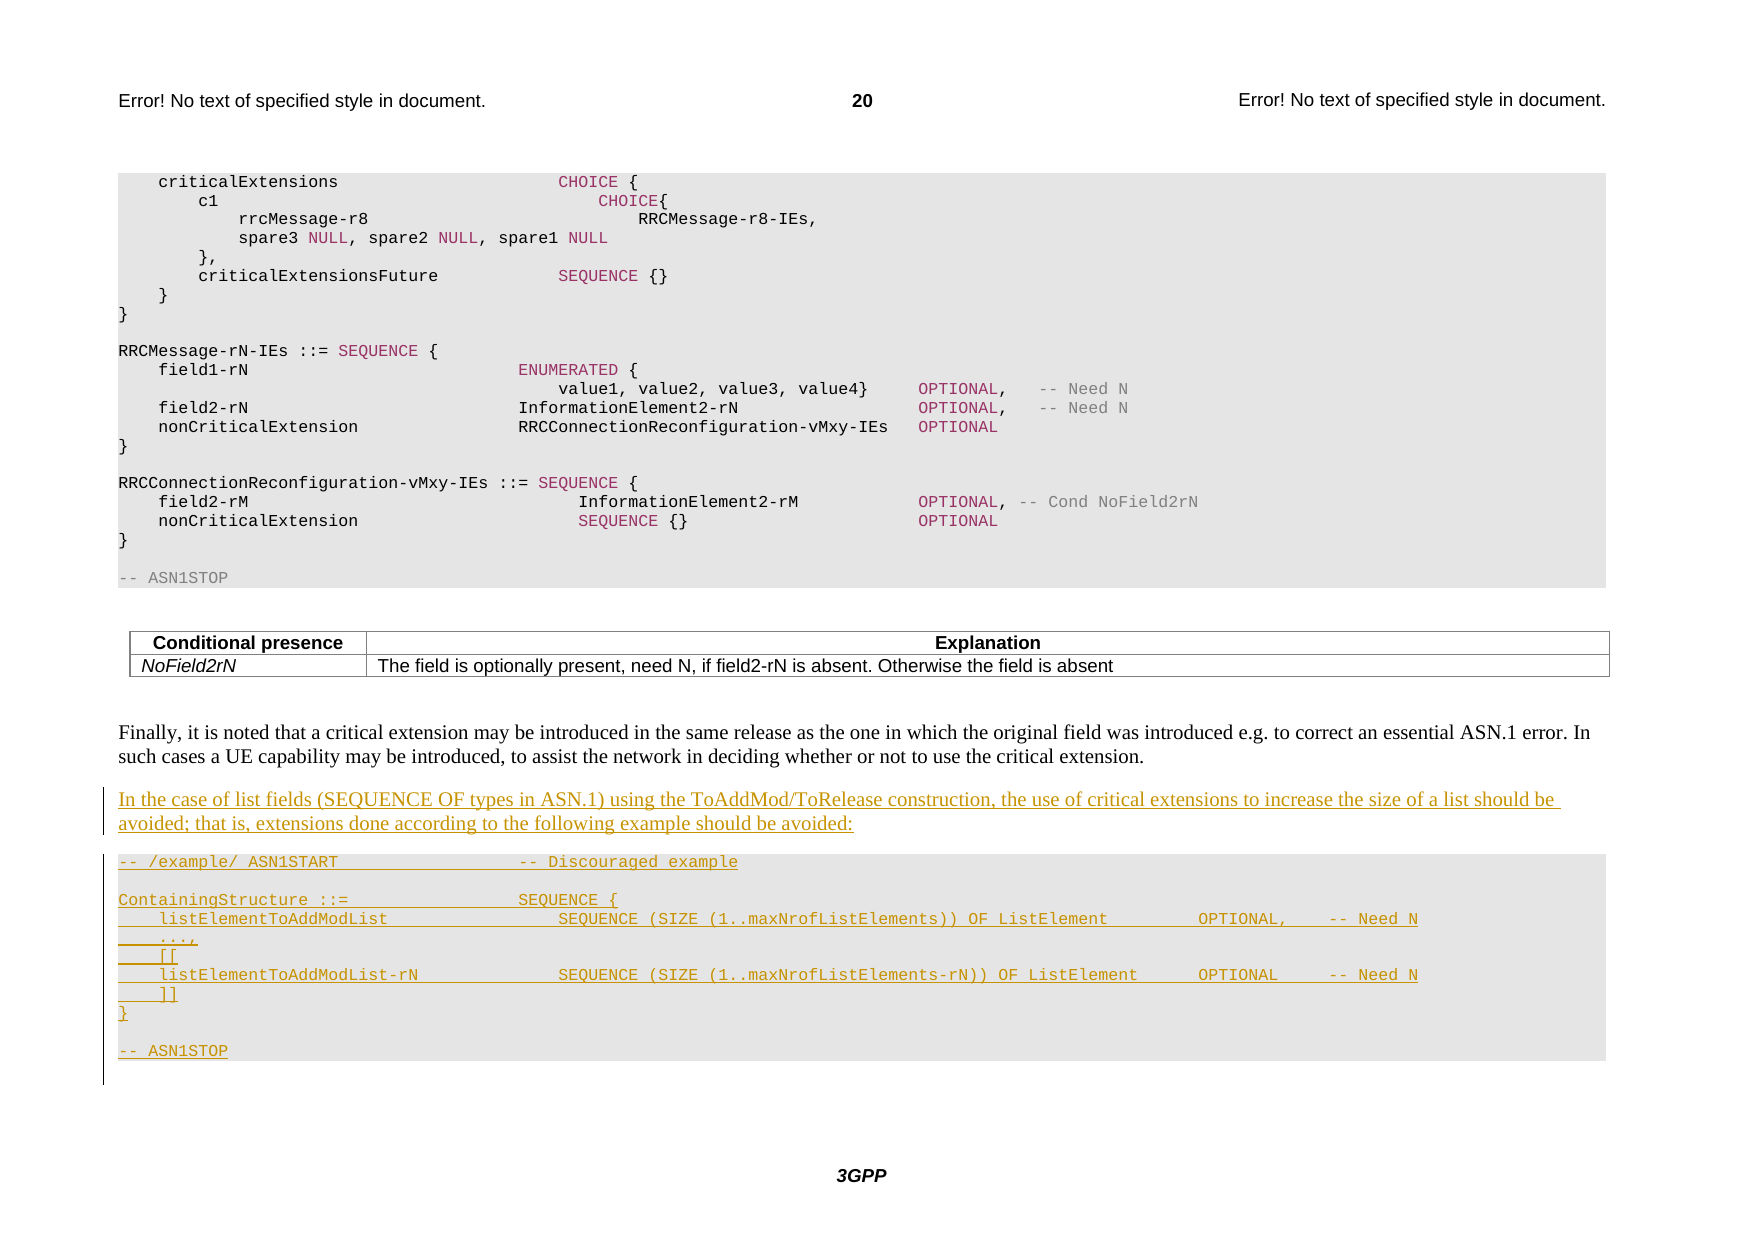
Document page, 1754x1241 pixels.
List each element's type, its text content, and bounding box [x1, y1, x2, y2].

text criticalExtensionsFuture SEQUENCE {} [118, 267, 1606, 286]
text criticalExtensions CHOICE { [118, 173, 1606, 192]
text c1 CHOICE{ [118, 192, 1606, 211]
text } [118, 305, 1606, 324]
text field2-rM InformationElement2-rM OPTIONAL, -- Cond NoField2rN [118, 494, 1606, 513]
text -- ASN1STOP [118, 569, 1606, 588]
text RRCConnectionReconfiguration-vMxy-IEs ::= SEQUENCE { [118, 475, 1606, 494]
table_header Explanation [367, 632, 1609, 653]
text rrcMessage-r8 RRCMessage-r8-IEs, [118, 211, 1606, 230]
text RRCMessage-rN-IEs ::= SEQUENCE { [118, 343, 1606, 362]
text value1, value2, value3, value4} OPTIONAL, -- Need N [118, 381, 1606, 399]
text nonCriticalExtension RRCConnectionReconfiguration-vMxy-IEs OPTIONAL [118, 418, 1606, 437]
table_header Conditional presence [131, 632, 366, 653]
text nonCriticalExtension SEQUENCE {} OPTIONAL [118, 513, 1606, 531]
table_cell The field is optionally present, need N, if field2-rN is absent. Otherwise the field is absent [367, 655, 1609, 676]
text spare3 NULL, spare2 NULL, spare1 NULL [118, 230, 1606, 249]
text Finally, it is noted that a critical extension may be introduced in the same release as the one in which the original field was introduced e.g. to correct an essential ASN.1 error. In such cases a UE capability may be introduced, to assist the network in deciding whether or not to use the critical extension. [118, 720, 1606, 768]
table_cell NoField2rN [131, 655, 366, 676]
text } [118, 437, 1606, 456]
text field1-rN ENUMERATED { [118, 362, 1606, 381]
text } [118, 531, 1606, 550]
text field2-rN InformationElement2-rN OPTIONAL, -- Need N [118, 399, 1606, 418]
text } [118, 286, 1606, 305]
text }, [118, 249, 1606, 267]
